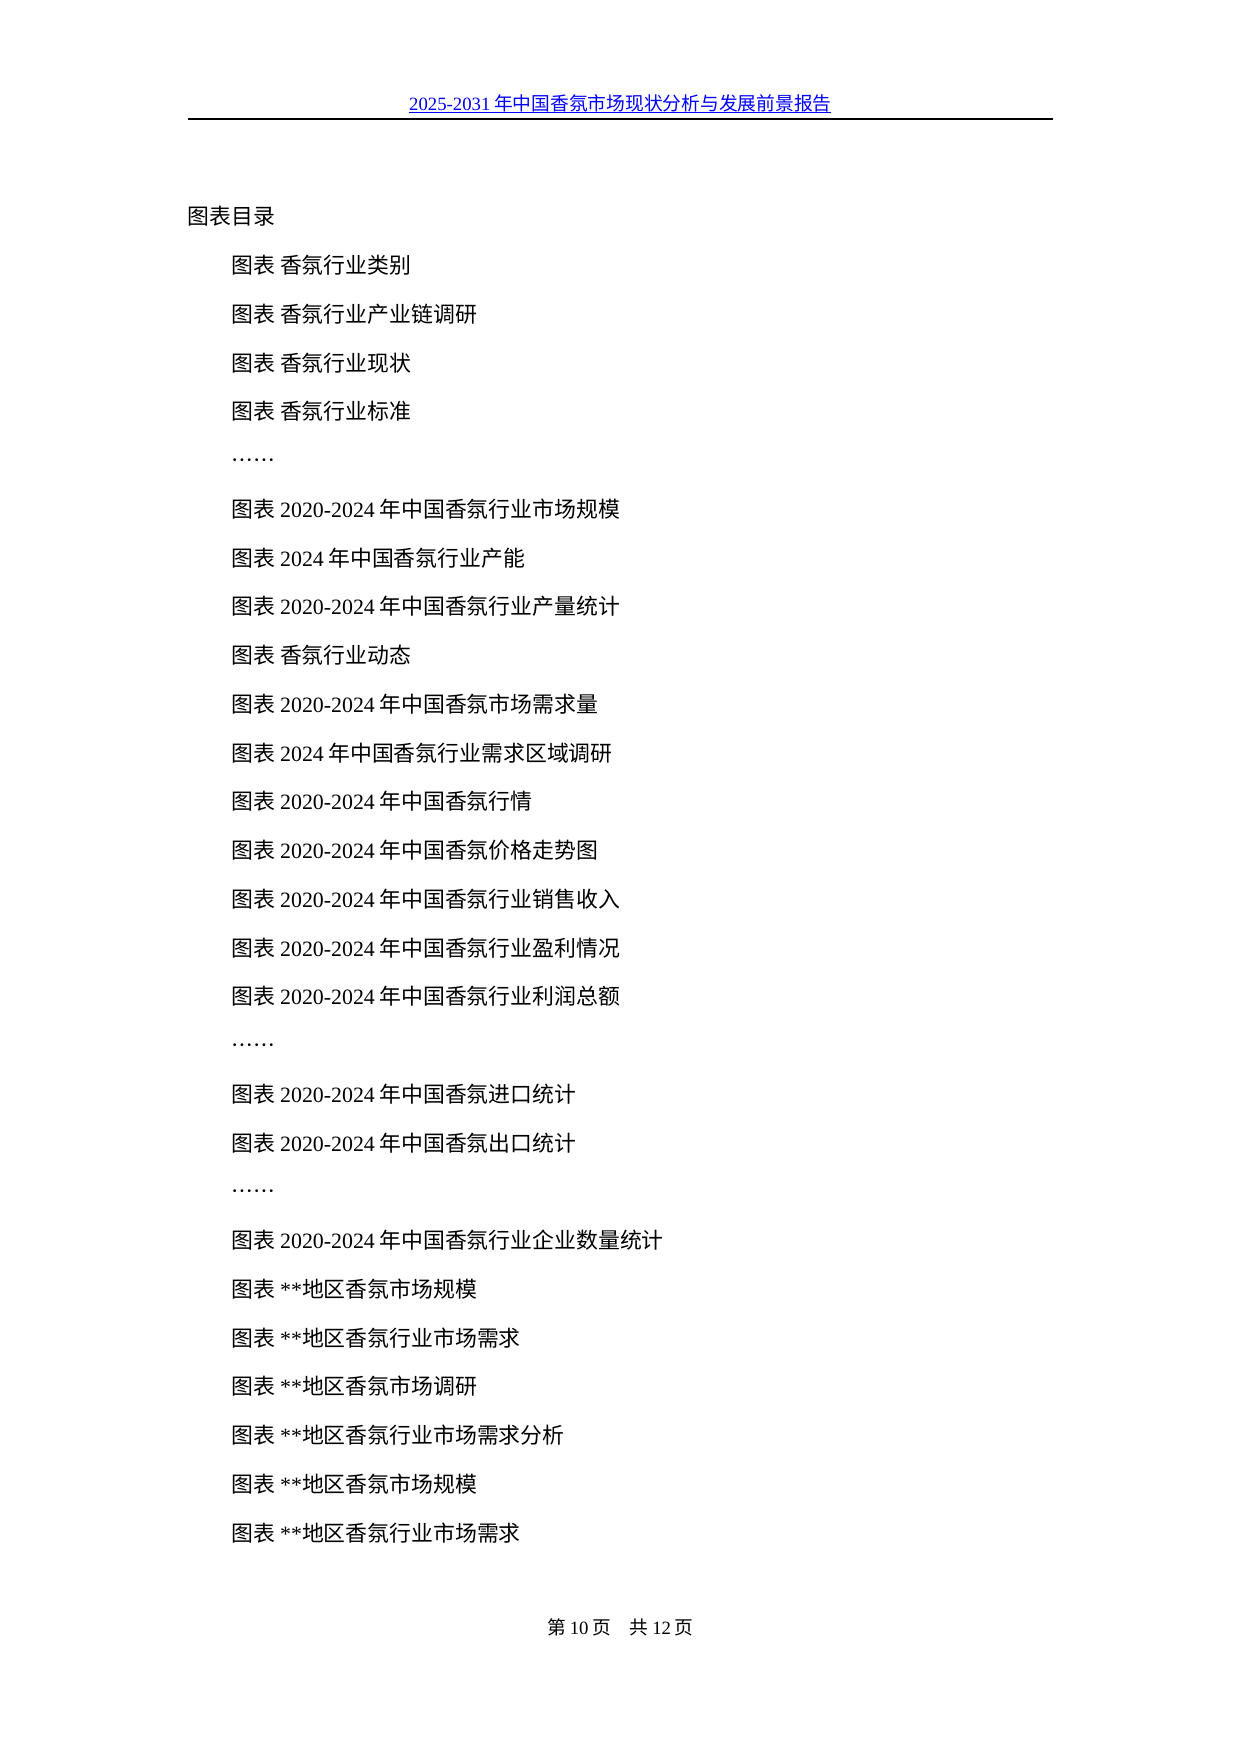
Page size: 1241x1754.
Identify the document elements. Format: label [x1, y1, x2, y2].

text [187, 150, 1053, 1548]
